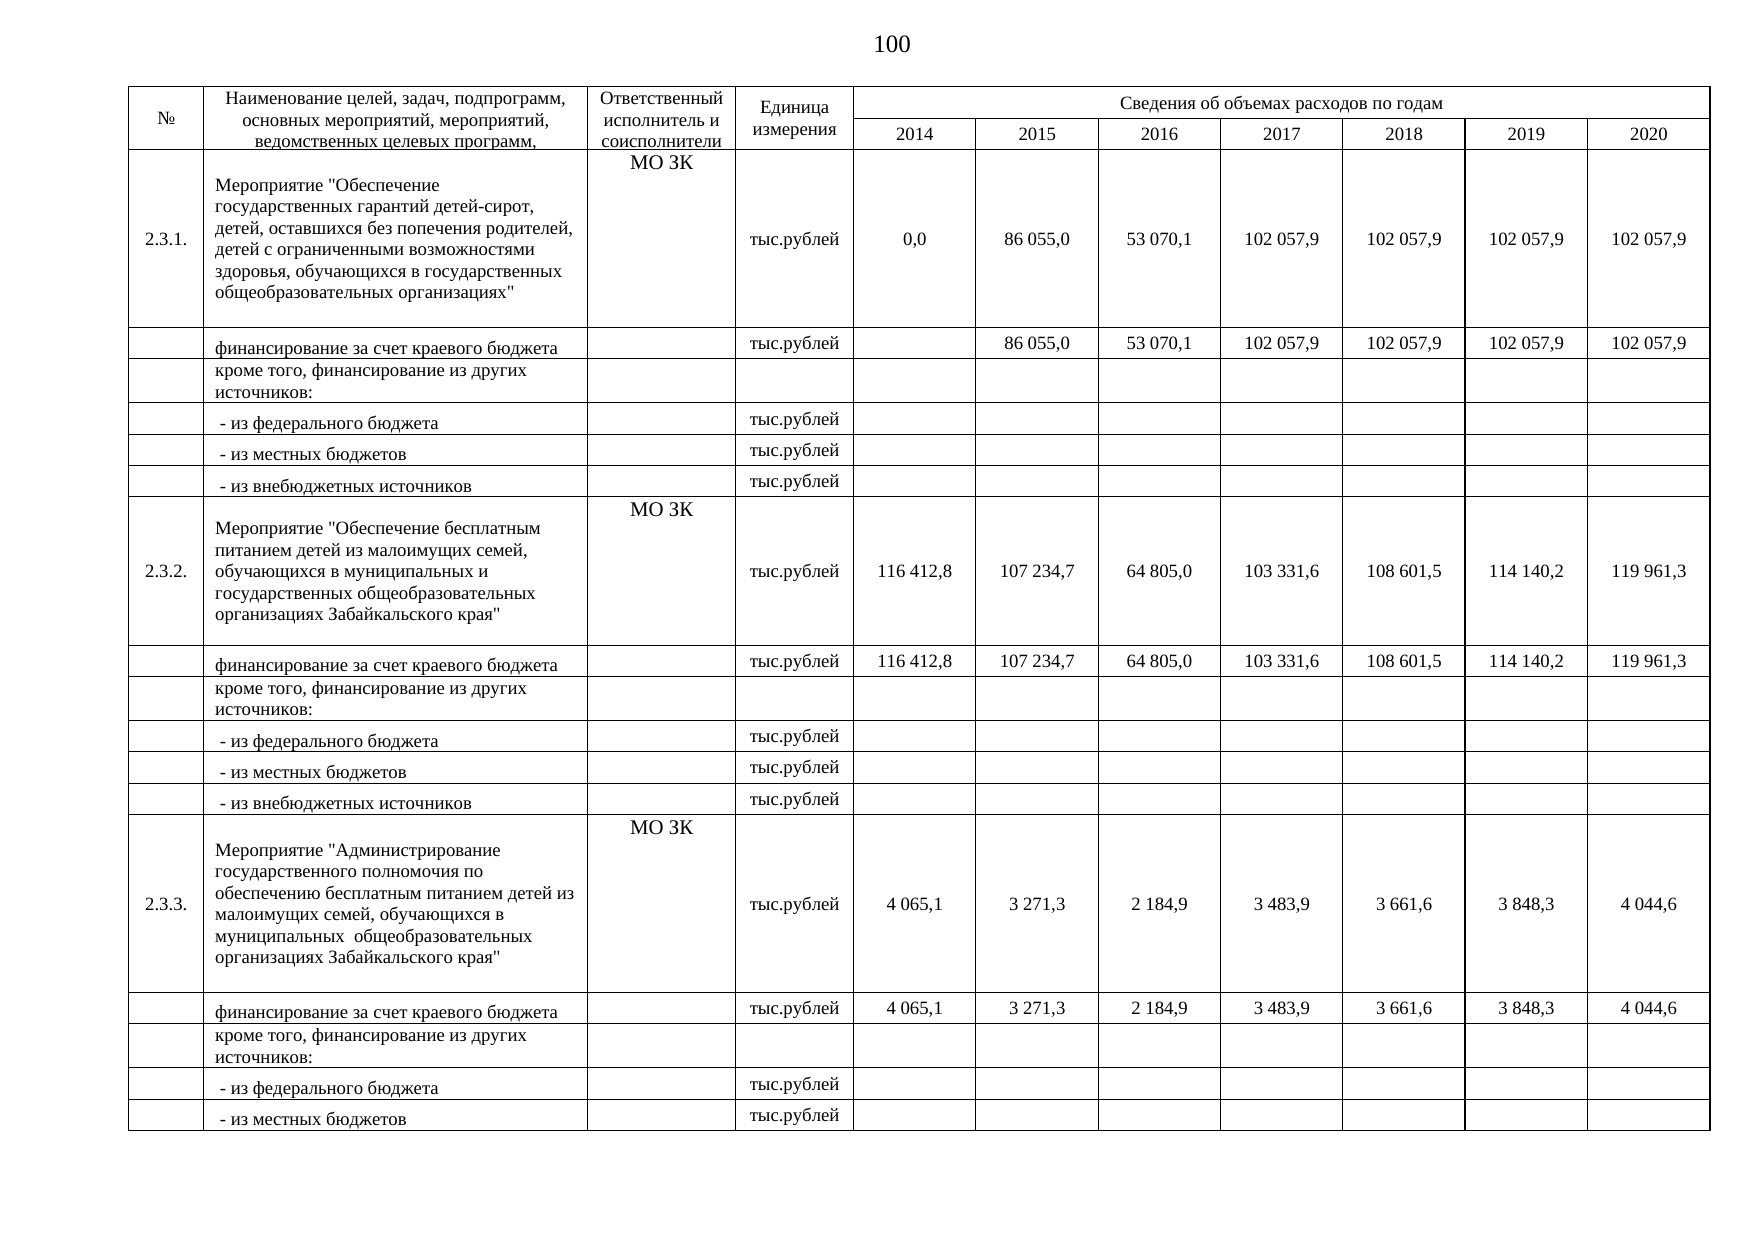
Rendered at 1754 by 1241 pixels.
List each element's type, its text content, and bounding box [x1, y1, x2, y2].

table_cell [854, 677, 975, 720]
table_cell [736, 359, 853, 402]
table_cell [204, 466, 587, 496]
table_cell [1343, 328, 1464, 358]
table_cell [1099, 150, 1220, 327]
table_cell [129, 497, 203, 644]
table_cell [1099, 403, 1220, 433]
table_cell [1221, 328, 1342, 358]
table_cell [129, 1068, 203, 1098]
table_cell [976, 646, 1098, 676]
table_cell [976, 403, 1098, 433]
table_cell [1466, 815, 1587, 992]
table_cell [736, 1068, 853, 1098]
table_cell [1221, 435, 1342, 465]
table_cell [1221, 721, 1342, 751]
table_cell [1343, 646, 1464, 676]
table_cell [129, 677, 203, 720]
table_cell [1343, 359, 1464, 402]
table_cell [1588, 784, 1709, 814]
table_cell 2016 [1099, 119, 1220, 149]
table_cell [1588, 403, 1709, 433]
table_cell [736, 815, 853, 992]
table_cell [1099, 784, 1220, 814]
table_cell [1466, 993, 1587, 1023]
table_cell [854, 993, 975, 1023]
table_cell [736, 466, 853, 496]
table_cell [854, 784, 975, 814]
table_cell 2019 [1466, 119, 1587, 149]
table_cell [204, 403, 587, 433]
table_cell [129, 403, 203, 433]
table_cell 2017 [1221, 119, 1342, 149]
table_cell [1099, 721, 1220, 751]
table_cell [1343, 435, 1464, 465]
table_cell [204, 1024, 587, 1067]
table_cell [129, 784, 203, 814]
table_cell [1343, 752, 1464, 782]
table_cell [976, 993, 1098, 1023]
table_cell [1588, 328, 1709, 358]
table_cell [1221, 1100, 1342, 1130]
table_cell 2014 [854, 119, 975, 149]
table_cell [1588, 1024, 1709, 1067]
table_header Сведения об объемах расходов по годам [854, 87, 1709, 117]
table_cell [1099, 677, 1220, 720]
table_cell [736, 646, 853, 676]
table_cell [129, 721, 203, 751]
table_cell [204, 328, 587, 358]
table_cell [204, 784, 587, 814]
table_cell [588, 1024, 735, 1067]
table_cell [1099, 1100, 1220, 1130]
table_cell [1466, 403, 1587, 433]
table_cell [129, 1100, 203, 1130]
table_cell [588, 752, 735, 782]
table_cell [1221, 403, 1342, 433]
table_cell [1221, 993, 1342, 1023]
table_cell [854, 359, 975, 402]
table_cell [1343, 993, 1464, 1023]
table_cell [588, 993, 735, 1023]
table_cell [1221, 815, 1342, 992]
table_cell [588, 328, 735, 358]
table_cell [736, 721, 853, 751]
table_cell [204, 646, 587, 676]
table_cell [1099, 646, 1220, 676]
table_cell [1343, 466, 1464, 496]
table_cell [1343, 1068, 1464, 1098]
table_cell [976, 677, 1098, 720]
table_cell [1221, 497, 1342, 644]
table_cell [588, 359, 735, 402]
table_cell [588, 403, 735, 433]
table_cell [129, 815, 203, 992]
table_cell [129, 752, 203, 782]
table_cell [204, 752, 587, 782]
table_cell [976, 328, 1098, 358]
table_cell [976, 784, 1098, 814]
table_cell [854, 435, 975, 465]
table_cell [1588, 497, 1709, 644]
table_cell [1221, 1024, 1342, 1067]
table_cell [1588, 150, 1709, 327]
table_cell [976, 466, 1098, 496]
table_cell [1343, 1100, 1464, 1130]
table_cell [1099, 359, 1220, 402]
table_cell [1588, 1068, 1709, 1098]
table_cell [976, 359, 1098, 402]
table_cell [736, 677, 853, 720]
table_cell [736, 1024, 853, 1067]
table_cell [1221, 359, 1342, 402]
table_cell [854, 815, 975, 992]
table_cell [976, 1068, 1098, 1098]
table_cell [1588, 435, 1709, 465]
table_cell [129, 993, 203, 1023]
table_header Единица измерения [736, 87, 853, 149]
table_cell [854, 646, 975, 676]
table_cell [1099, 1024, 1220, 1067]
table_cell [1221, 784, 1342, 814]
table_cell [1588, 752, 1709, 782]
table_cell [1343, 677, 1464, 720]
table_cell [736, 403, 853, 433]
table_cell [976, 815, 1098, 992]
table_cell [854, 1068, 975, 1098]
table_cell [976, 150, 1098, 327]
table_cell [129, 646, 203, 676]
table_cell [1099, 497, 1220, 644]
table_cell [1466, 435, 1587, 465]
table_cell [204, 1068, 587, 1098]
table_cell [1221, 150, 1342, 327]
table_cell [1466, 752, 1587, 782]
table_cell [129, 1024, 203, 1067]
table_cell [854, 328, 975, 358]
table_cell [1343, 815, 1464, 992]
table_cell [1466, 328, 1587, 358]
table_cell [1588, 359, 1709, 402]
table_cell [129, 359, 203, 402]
table_header Наименование целей, задач, подпрограмм, основных мероприятий, мероприятий, ведомственных целевых программ, показателей [204, 87, 587, 149]
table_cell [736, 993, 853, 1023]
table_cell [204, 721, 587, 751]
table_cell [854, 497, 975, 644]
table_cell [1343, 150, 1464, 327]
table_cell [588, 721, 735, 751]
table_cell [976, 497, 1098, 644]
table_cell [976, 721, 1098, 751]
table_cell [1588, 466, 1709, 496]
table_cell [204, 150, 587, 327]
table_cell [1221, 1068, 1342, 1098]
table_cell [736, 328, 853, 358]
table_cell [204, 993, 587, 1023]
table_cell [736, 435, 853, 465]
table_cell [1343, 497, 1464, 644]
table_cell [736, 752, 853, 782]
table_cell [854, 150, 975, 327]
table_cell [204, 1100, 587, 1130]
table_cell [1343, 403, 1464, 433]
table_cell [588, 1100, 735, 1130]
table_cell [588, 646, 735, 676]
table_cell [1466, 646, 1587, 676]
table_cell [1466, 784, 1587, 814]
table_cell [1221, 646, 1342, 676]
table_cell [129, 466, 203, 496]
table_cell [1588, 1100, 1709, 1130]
table_cell 2020 [1588, 119, 1709, 149]
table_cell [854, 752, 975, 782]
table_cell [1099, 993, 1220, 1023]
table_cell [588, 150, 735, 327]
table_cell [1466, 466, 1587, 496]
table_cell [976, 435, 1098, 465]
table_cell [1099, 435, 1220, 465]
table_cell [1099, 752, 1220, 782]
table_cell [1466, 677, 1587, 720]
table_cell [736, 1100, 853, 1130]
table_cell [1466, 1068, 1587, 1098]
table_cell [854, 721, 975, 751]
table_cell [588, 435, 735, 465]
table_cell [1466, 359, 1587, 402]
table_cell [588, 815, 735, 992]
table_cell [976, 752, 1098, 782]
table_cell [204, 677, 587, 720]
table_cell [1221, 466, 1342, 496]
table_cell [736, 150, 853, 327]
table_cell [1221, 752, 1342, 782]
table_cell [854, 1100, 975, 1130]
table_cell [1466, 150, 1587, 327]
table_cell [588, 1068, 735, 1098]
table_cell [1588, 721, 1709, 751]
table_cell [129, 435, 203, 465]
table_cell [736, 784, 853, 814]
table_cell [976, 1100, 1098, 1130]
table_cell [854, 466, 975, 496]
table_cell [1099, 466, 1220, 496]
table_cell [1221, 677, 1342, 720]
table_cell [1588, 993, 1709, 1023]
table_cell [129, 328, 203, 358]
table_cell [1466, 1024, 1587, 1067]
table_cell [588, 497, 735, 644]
table_header Ответственный исполнитель и соисполнители программы [588, 87, 735, 149]
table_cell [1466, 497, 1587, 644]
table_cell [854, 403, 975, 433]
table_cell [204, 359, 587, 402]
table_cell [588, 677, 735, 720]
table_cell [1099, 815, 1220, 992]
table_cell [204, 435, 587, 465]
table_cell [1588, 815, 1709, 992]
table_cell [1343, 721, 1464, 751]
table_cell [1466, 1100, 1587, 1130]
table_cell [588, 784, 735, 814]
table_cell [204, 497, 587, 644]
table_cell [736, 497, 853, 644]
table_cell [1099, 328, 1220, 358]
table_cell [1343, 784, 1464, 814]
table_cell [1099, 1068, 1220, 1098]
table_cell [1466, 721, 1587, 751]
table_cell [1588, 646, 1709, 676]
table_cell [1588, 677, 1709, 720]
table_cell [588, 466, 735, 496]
table_header № [129, 87, 203, 149]
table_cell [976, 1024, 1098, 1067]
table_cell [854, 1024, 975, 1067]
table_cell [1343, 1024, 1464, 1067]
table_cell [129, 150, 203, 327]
table_cell 2015 [976, 119, 1098, 149]
table_cell 2018 [1343, 119, 1464, 149]
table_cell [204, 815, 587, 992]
